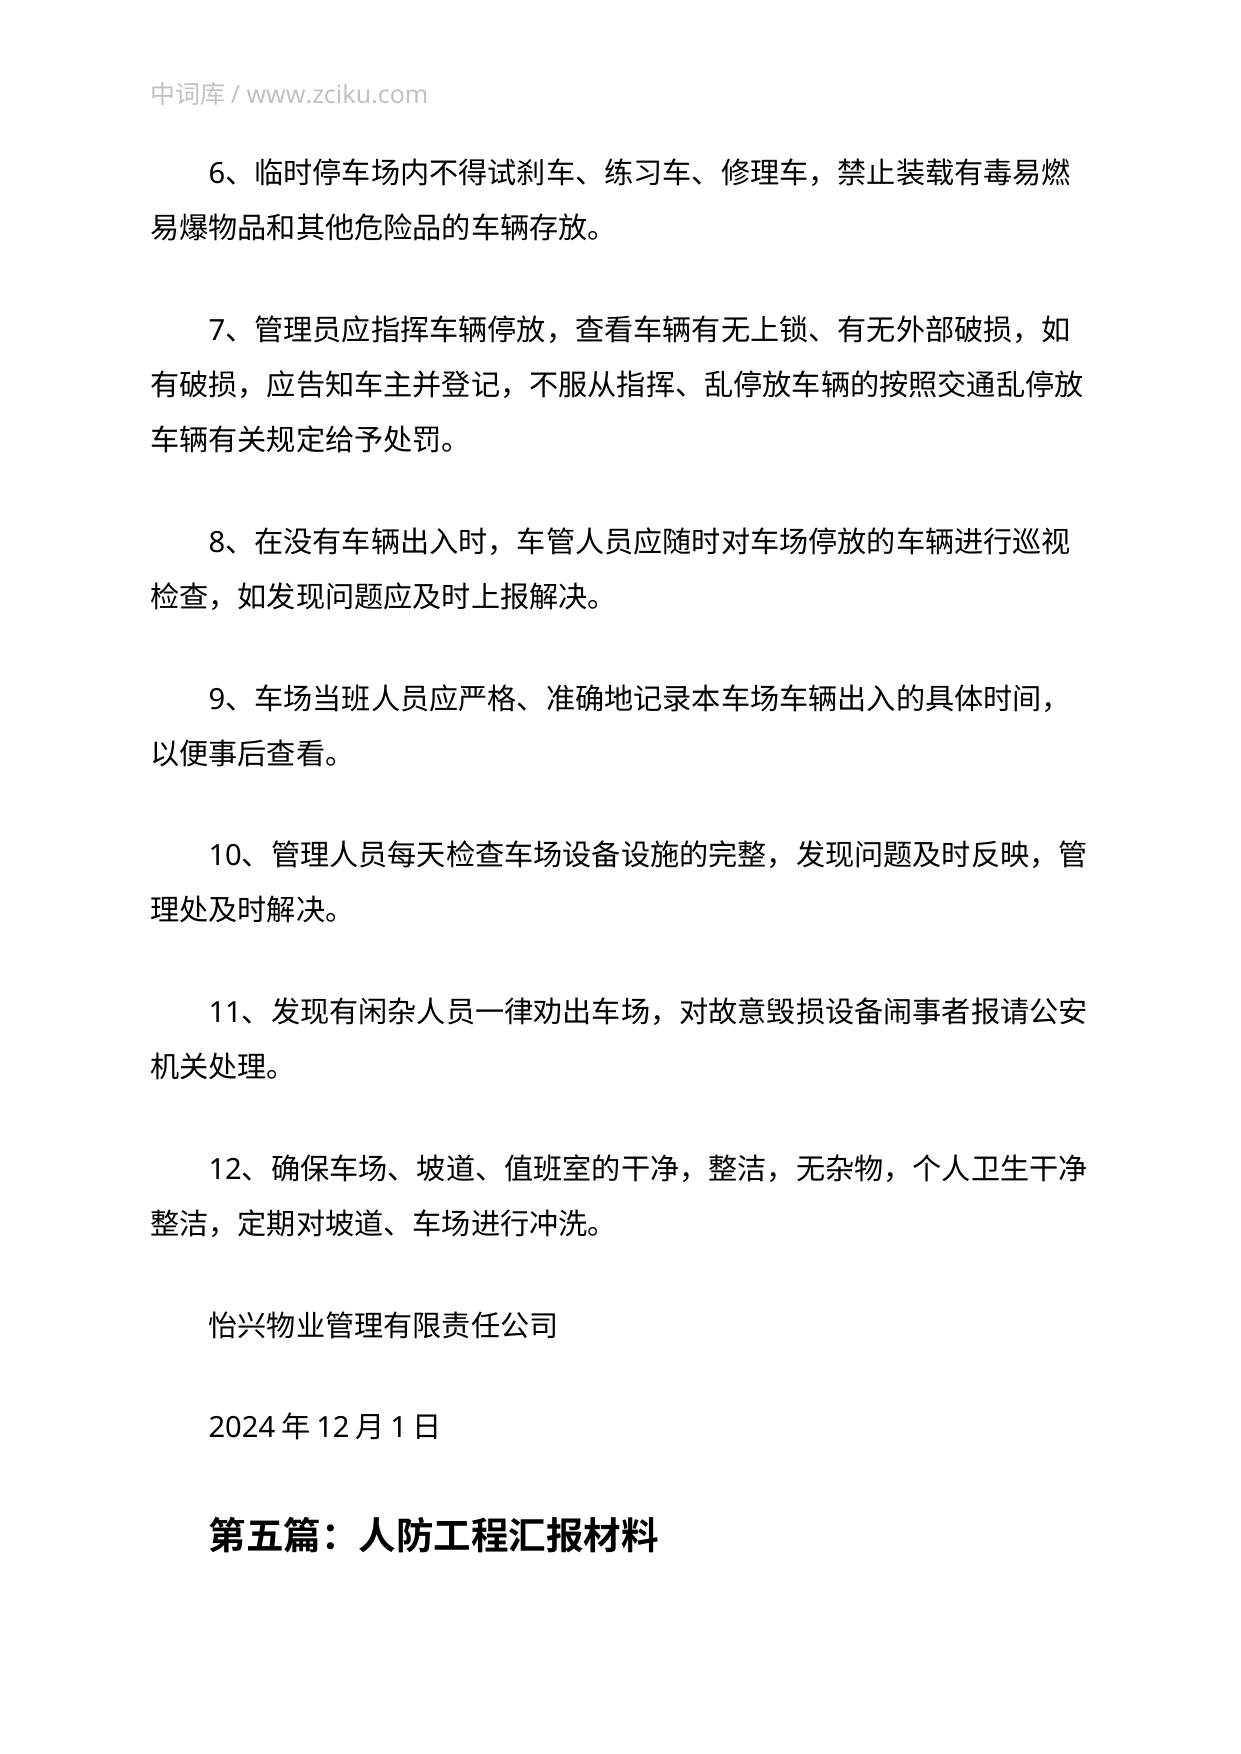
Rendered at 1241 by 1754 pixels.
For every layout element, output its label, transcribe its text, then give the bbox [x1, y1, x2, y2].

text 8、在没有车辆出入时，车管人员应随时对车场停放的车辆进行巡视检查，如发现问题应及时上报解决。 [150, 518, 1090, 616]
text 9、车场当班人员应严格、准确地记录本车场车辆出入的具体时间，以便事后查看。 [150, 675, 1090, 772]
text 7、管理员应指挥车辆停放，查看车辆有无上锁、有无外部破损，如有破损，应告知车主并登记，不服从指挥、乱停放车辆的按照交通乱停放车辆有关规定给予处罚。 [150, 307, 1090, 459]
text 2024年12月1日 [150, 1404, 1090, 1446]
text 怡兴物业管理有限责任公司 [150, 1302, 1090, 1344]
text 11、发现有闲杂人员一律劝出车场，对故意毁损设备闹事者报请公安机关处理。 [150, 989, 1090, 1086]
text 第五篇：人防工程汇报材料 [150, 1506, 1090, 1560]
text 6、临时停车场内不得试刹车、练习车、修理车，禁止装载有毒易燃易爆物品和其他危险品的车辆存放。 [150, 150, 1090, 247]
text 12、确保车场、坡道、值班室的干净，整洁，无杂物，个人卫生干净整洁，定期对坡道、车场进行冲洗。 [150, 1146, 1090, 1243]
text 10、管理人员每天检查车场设备设施的完整，发现问题及时反映，管理处及时解决。 [150, 832, 1090, 929]
